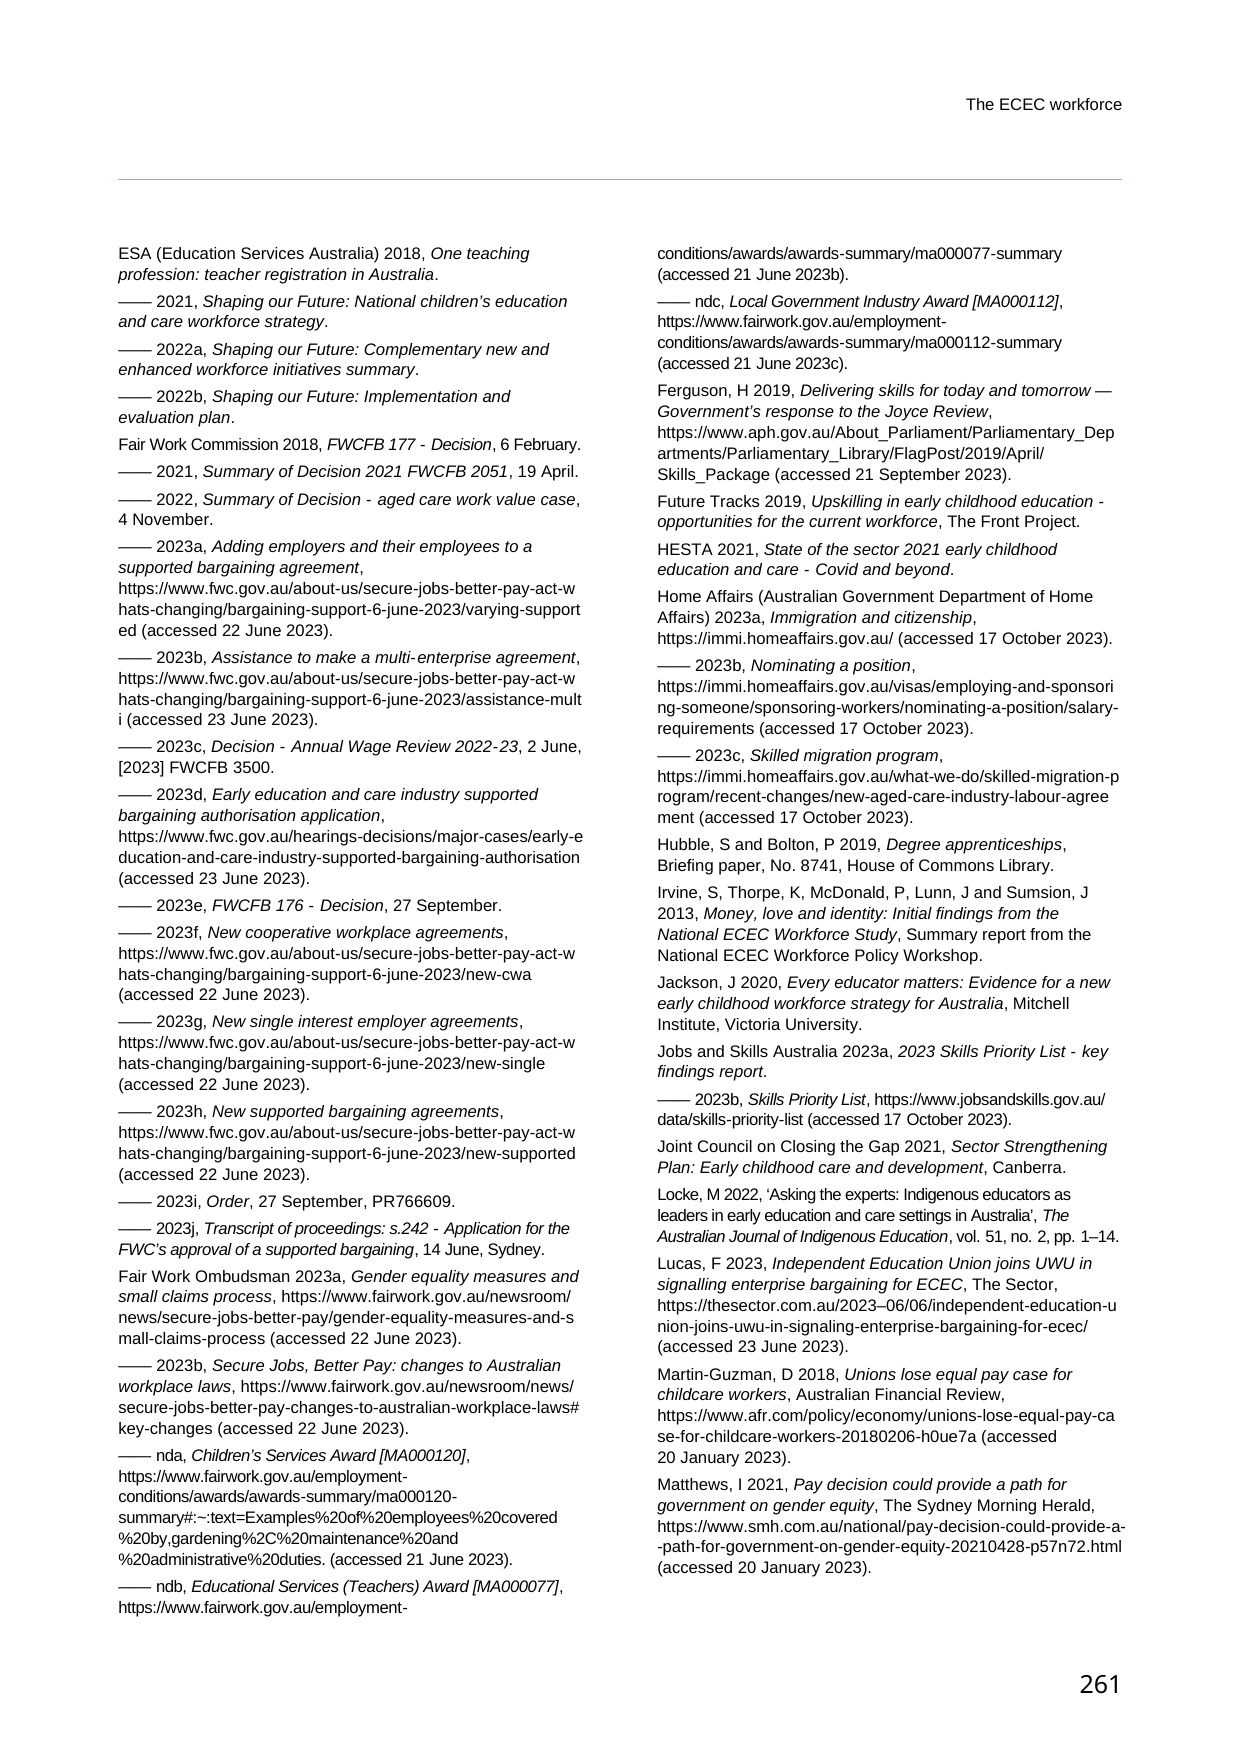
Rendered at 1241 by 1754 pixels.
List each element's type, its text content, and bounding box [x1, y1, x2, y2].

text Jackson, J 2020, Every educator matters: Evidence for a new early childhood workforce strategy for Australia, Mitchell Institute, Victoria University. [657, 972, 1122, 1034]
text —— ndb, Educational Services (Teachers) Award [MA000077], https://www.fairwork.gov.au/employment-conditions/awards/awards-summary/ma000077-summary (accessed 21 June 2023b). [657, 242, 1122, 284]
text Ferguson, H 2019, Delivering skills for today and tomorrow — Government’s response to the Joyce Review, https://www.aph.gov.au/About_Parliament/Parliamentary_Departments/Parliamentary_Library/FlagPost/2019/April/Skills_Package (accessed 21 September 2023). [657, 380, 1122, 484]
text Joint Council on Closing the Gap 2021, Sector Strengthening Plan: Early childhood care and development, Canberra. [657, 1136, 1122, 1178]
text —— 2022, Summary of Decision - aged care work value case, 4 November. [118, 488, 583, 530]
text —— 2023h, New supported bargaining agreements, https://www.fwc.gov.au/about-us/secure-jobs-better-pay-act-whats-changing/bargaining-support-6-june-2023/new-supported (accessed 22 June 2023). [118, 1101, 583, 1184]
text —— 2021, Shaping our Future: National children’s education and care workforce strategy. [118, 290, 583, 332]
text Matthews, I 2021, Pay decision could provide a path for government on gender equity, The Sydney Morning Herald, https://www.smh.com.au/national/pay-decision-could-provide-a-path-for-government-on-gender-equity-20210428-p57n72.html (accessed 20 January 2023). [657, 1474, 1122, 1578]
text —— 2023b, Assistance to make a multi-enterprise agreement, https://www.fwc.gov.au/about-us/secure-jobs-better-pay-act-whats-changing/bargaining-support-6-june-2023/assistance-multi (accessed 23 June 2023). [118, 647, 583, 730]
text Home Affairs (Australian Government Department of Home Affairs) 2023a, Immigration and citizenship, https://immi.homeaffairs.gov.au/ (accessed 17 October 2023). [657, 586, 1122, 649]
text —— 2023g, New single interest employer agreements, https://www.fwc.gov.au/about-us/secure-jobs-better-pay-act-whats-changing/bargaining-support-6-june-2023/new-single (accessed 22 June 2023). [118, 1011, 583, 1094]
text ESA (Education Services Australia) 2018, One teaching profession: teacher registration in Australia. [118, 242, 583, 284]
text —— 2022a, Shaping our Future: Complementary new and enhanced workforce initiatives summary. [118, 338, 583, 380]
text —— 2023b, Skills Priority List, https://www.jobsandskills.gov.au/ data/skills-priority-list (accessed 17 October 2023). [657, 1088, 1122, 1130]
text Lucas, F 2023, Independent Education Union joins UWU in signalling enterprise bargaining for ECEC, The Sector, https://thesector.com.au/2023–06/06/independent-education-union-joins-uwu-in-signaling-enterprise-bargaining-for-ecec/ (accessed 23 June 2023). [657, 1253, 1122, 1357]
text —— 2023d, Early education and care industry supported bargaining authorisation application, https://www.fwc.gov.au/hearings-decisions/major-cases/early-education-and-care-industry-supported-bargaining-authorisation (accessed 23 June 2023). [118, 784, 583, 888]
text Martin-Guzman, D 2018, Unions lose equal pay case for childcare workers, Australian Financial Review, https://www.afr.com/policy/economy/unions-lose-equal-pay-case-for-childcare-workers-20180206-h0ue7a (accessed 20 January 2023). [657, 1363, 1122, 1467]
text HESTA 2021, State of the sector 2021 early childhood education and care - Covid and beyond. [657, 538, 1122, 580]
text Irvine, S, Thorpe, K, McDonald, P, Lunn, J and Sumsion, J 2013, Money, love and identity: Initial findings from the National ECEC Workforce Study, Summary report from the National ECEC Workforce Policy Workshop. [657, 882, 1122, 965]
text —— 2023e, FWCFB 176 - Decision, 27 September. [118, 894, 583, 915]
text —— nda, Children’s Services Award [MA000120], https://www.fairwork.gov.au/employment-conditions/awards/awards-summary/ma000120-summary#:~:text=Examples%20of%20employees%20covered%20by,gardening%2C%20maintenance%20and%20administrative%20duties. (accessed 21 June 2023). [118, 1444, 583, 1569]
text Fair Work Commission 2018, FWCFB 177 - Decision, 6 February. [118, 434, 583, 455]
text —— 2021, Summary of Decision 2021 FWCFB 2051, 19 April. [118, 461, 583, 482]
text —— 2023b, Secure Jobs, Better Pay: changes to Australian workplace laws, https://www.fairwork.gov.au/newsroom/news/ secure-jobs-better-pay-changes-to-australian-workplace-laws#key-changes (accessed 22 June 2023). [118, 1355, 583, 1438]
text —— ndb, Educational Services (Teachers) Award [MA000077], https://www.fairwork.gov.au/employment-conditions/awards/awards-summary/ma000077-summary (accessed 21 June 2023b). [118, 1576, 583, 1617]
text —— 2022b, Shaping our Future: Implementation and evaluation plan. [118, 386, 583, 428]
text —— 2023f, New cooperative workplace agreements, https://www.fwc.gov.au/about-us/secure-jobs-better-pay-act-whats-changing/bargaining-support-6-june-2023/new-cwa (accessed 22 June 2023). [118, 922, 583, 1005]
text —— 2023c, Decision - Annual Wage Review 2022-23, 2 June, [2023] FWCFB 3500. [118, 736, 583, 778]
text —— 2023i, Order, 27 September, PR766609. [118, 1190, 583, 1211]
text Fair Work Ombudsman 2023a, Gender equality measures and small claims process, https://www.fairwork.gov.au/newsroom/ news/secure-jobs-better-pay/gender-equality-measures-and-small-claims-process (accessed 22 June 2023). [118, 1265, 583, 1349]
text —— 2023b, Nominating a position, https://immi.homeaffairs.gov.au/visas/employing-and-sponsoring-someone/sponsoring-workers/nominating-a-position/salary-requirements (accessed 17 October 2023). [657, 655, 1122, 738]
text —— 2023a, Adding employers and their employees to a supported bargaining agreement, https://www.fwc.gov.au/about-us/secure-jobs-better-pay-act-whats-changing/bargaining-support-6-june-2023/varying-supported (accessed 22 June 2023). [118, 536, 583, 640]
text Locke, M 2022, ‘Asking the experts: Indigenous educators as leaders in early education and care settings in Australia’, The Australian Journal of Indigenous Education, vol. 51, no. 2, pp. 1–14. [657, 1184, 1122, 1247]
text —— 2023j, Transcript of proceedings: s.242 - Application for the FWC’s approval of a supported bargaining, 14 June, Sydney. [118, 1217, 583, 1259]
text —— 2023c, Skilled migration program, https://immi.homeaffairs.gov.au/what-we-do/skilled-migration-program/recent-changes/new-aged-care-industry-labour-agreement (accessed 17 October 2023). [657, 744, 1122, 828]
text Hubble, S and Bolton, P 2019, Degree apprenticeships, Briefing paper, No. 8741, House of Commons Library. [657, 834, 1122, 876]
text —— ndc, Local Government Industry Award [MA000112], https://www.fairwork.gov.au/employment-conditions/awards/awards-summary/ma000112-summary (accessed 21 June 2023c). [657, 290, 1122, 374]
text Future Tracks 2019, Upskilling in early childhood education - opportunities for the current workforce, The Front Project. [657, 490, 1122, 532]
text Jobs and Skills Australia 2023a, 2023 Skills Priority List - key findings report. [657, 1040, 1122, 1082]
